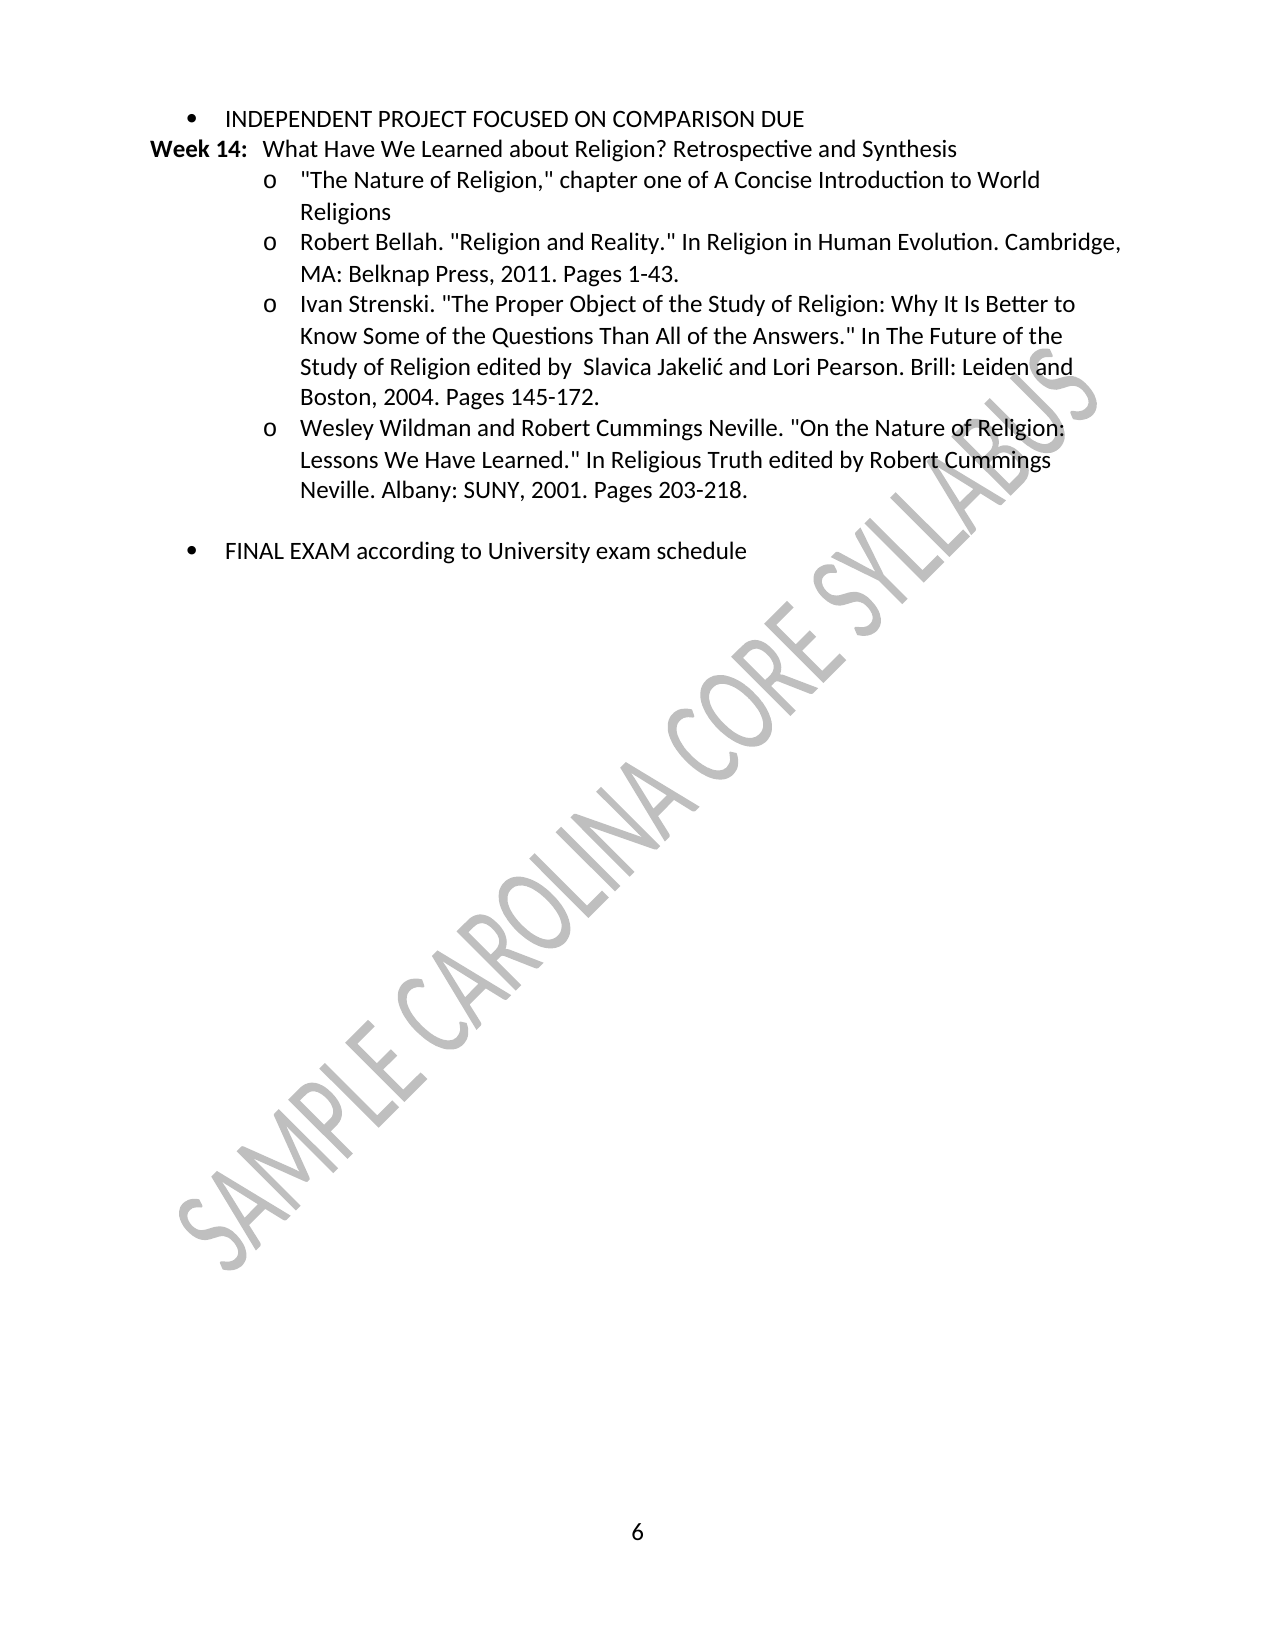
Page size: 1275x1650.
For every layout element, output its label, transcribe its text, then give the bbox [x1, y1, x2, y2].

list "The Nature of Religion," chapter one of A Concise Introduction to World Religions [262, 164, 1125, 226]
list FINAL EXAM according to University exam schedule [187, 535, 1125, 566]
list INDEPENDENT PROJECT FOCUSED ON COMPARISON DUE [187, 103, 1125, 133]
list Robert Bellah. "Religion and Reality." In Religion in Human Evolution. Cambridge, MA: Belknap Press, 2011. Pages 1-43. [262, 226, 1125, 289]
list Ivan Strenski. "The Proper Object of the Study of Religion: Why It Is Better to Know Some of the Questions Than All of the Answers." In The Future of the Study of Religion edited by Slavica Jakelić and Lori Pearson. Brill: Leiden and Boston, 2004. Pages 145-172. [262, 289, 1125, 412]
list Wesley Wildman and Robert Cummings Neville. "On the Nature of Religion: Lessons We Have Learned." In Religious Truth edited by Robert Cummings Neville. Albany: SUNY, 2001. Pages 203-218. [262, 412, 1125, 505]
text Week 14: What Have We Learned about Religion? Retrospective and Synthesis [150, 133, 1125, 164]
